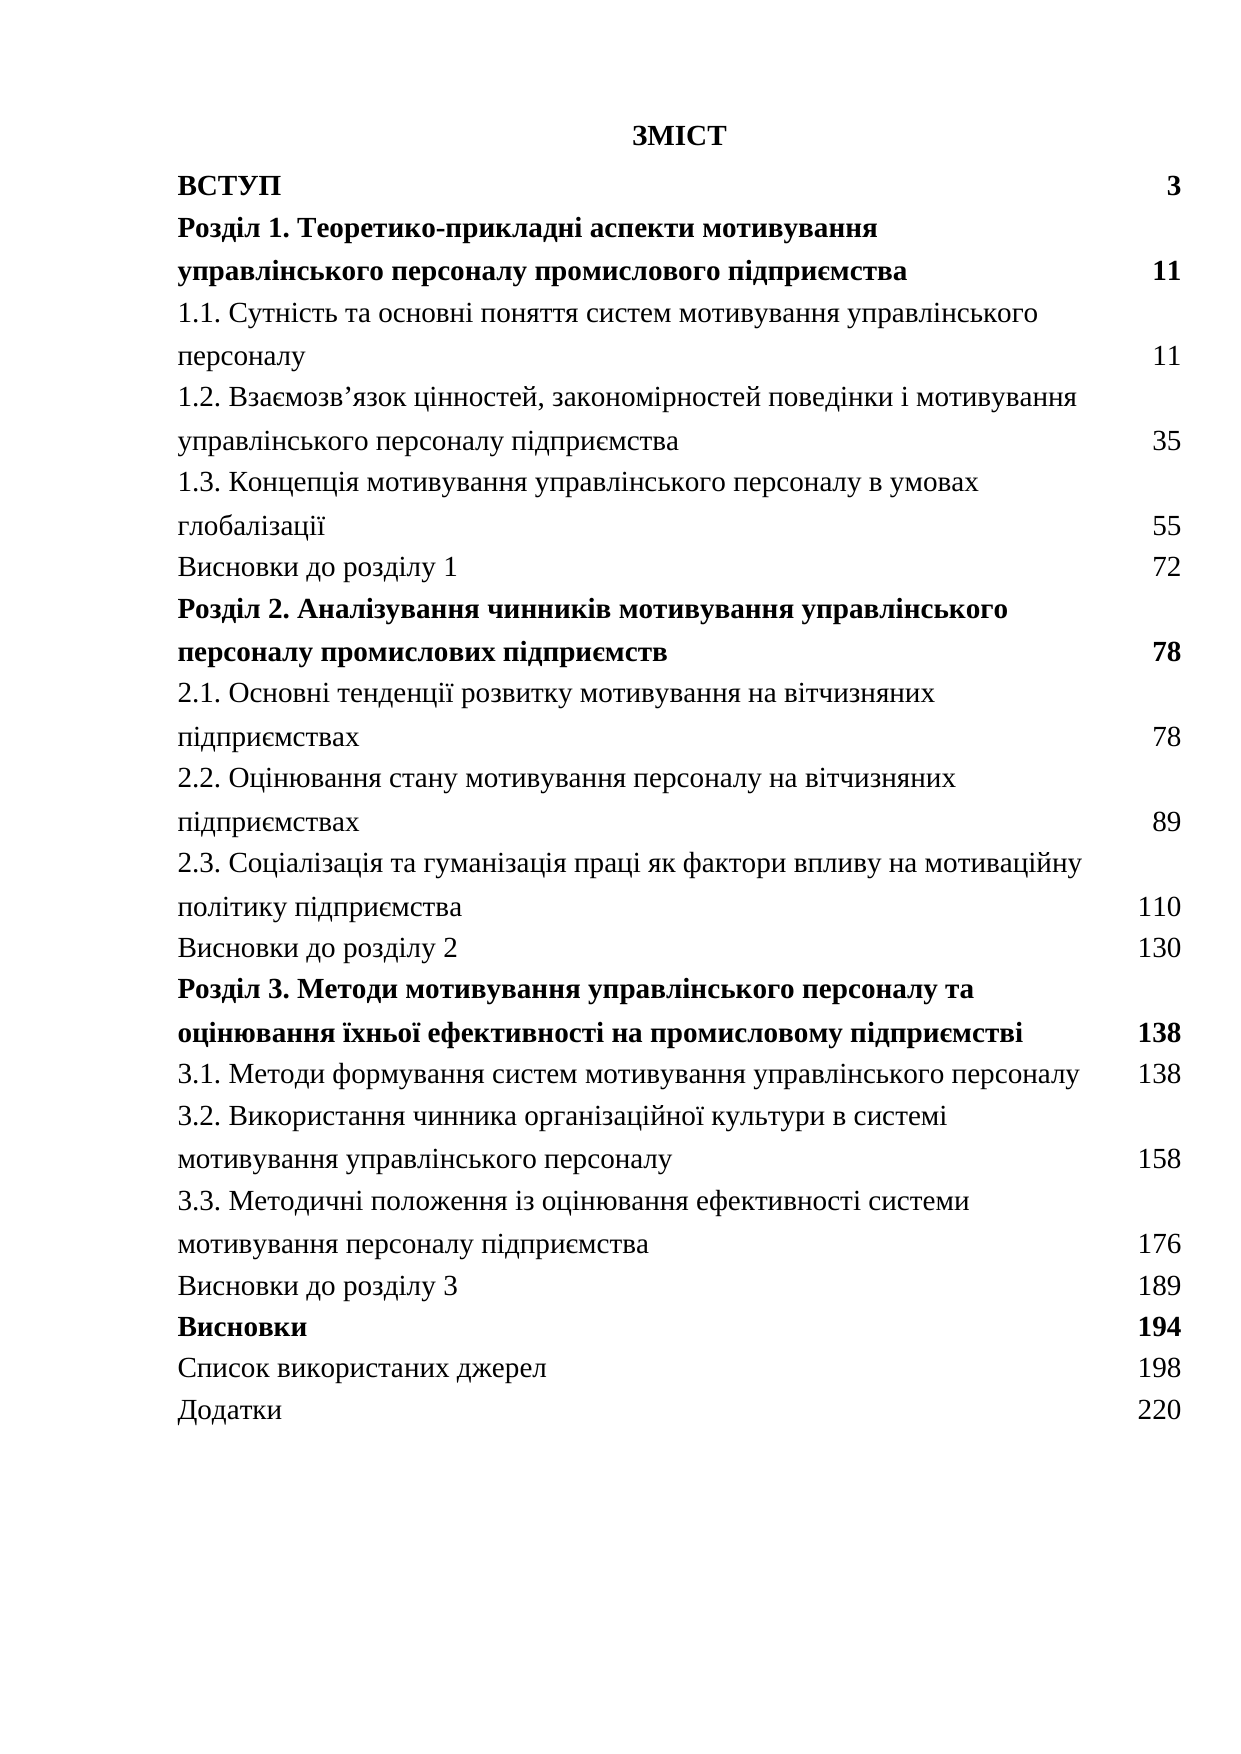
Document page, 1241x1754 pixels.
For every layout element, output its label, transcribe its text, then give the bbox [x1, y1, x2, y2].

table_cell Розділ 1. Теоретико-прикладні аспекти мотивування управлінського персоналу промислового підприємства [166, 210, 1095, 295]
table_cell 194 [1095, 1309, 1192, 1350]
table_header 3 [1095, 169, 1192, 210]
table_cell 11 [1095, 295, 1192, 379]
table_cell 138 [1095, 972, 1192, 1057]
table_cell 3.1. Методи формування систем мотивування управлінського персоналу [166, 1057, 1095, 1098]
table_cell 158 [1095, 1098, 1192, 1183]
table_cell 189 [1095, 1268, 1192, 1309]
table_cell 89 [1095, 761, 1192, 845]
table_cell 35 [1095, 380, 1192, 464]
table_cell 176 [1095, 1183, 1192, 1268]
table_cell 2.1. Основні тенденції розвитку мотивування на вітчизняних підприємствах [166, 676, 1095, 761]
table_cell 220 [1095, 1392, 1192, 1433]
table_cell 78 [1095, 591, 1192, 676]
table_cell Висновки до розділу 2 [166, 930, 1095, 972]
table_cell Висновки [166, 1309, 1095, 1350]
table_cell 3.2. Використання чинника організаційної культури в системі мотивування управлінського персоналу [166, 1098, 1095, 1183]
table_cell 72 [1095, 549, 1192, 591]
table_cell 138 [1095, 1057, 1192, 1098]
table_cell 110 [1095, 845, 1192, 930]
table_cell 55 [1095, 465, 1192, 549]
table_cell Додатки [166, 1392, 1095, 1433]
table_cell 2.3. Соціалізація та гуманізація праці як фактори впливу на мотиваційну політику підприємства [166, 845, 1095, 930]
text ЗМІСТ [177, 118, 1181, 152]
table_cell 1.3. Концепція мотивування управлінського персоналу в умовах глобалізації [166, 465, 1095, 549]
table_cell 3.3. Методичні положення із оцінювання ефективності системи мотивування персоналу підприємства [166, 1183, 1095, 1268]
table_cell 130 [1095, 930, 1192, 972]
table_cell Розділ 2. Аналізування чинників мотивування управлінського персоналу промислових підприємств [166, 591, 1095, 676]
table_cell 1.1. Сутність та основні поняття систем мотивування управлінського персоналу [166, 295, 1095, 379]
table_cell 11 [1095, 210, 1192, 295]
table_header ВСТУП [166, 169, 1095, 210]
table_cell Висновки до розділу 1 [166, 549, 1095, 591]
table_cell 2.2. Оцінювання стану мотивування персоналу на вітчизняних підприємствах [166, 761, 1095, 845]
table_cell Висновки до розділу 3 [166, 1268, 1095, 1309]
table_cell 78 [1095, 676, 1192, 761]
table_cell 198 [1095, 1350, 1192, 1392]
table_cell Розділ 3. Методи мотивування управлінського персоналу та оцінювання їхньої ефективності на промисловому підприємстві [166, 972, 1095, 1057]
table_cell Список використаних джерел [166, 1350, 1095, 1392]
table_cell 1.2. Взаємозв’язок цінностей, закономірностей поведінки і мотивування управлінського персоналу підприємства [166, 380, 1095, 464]
